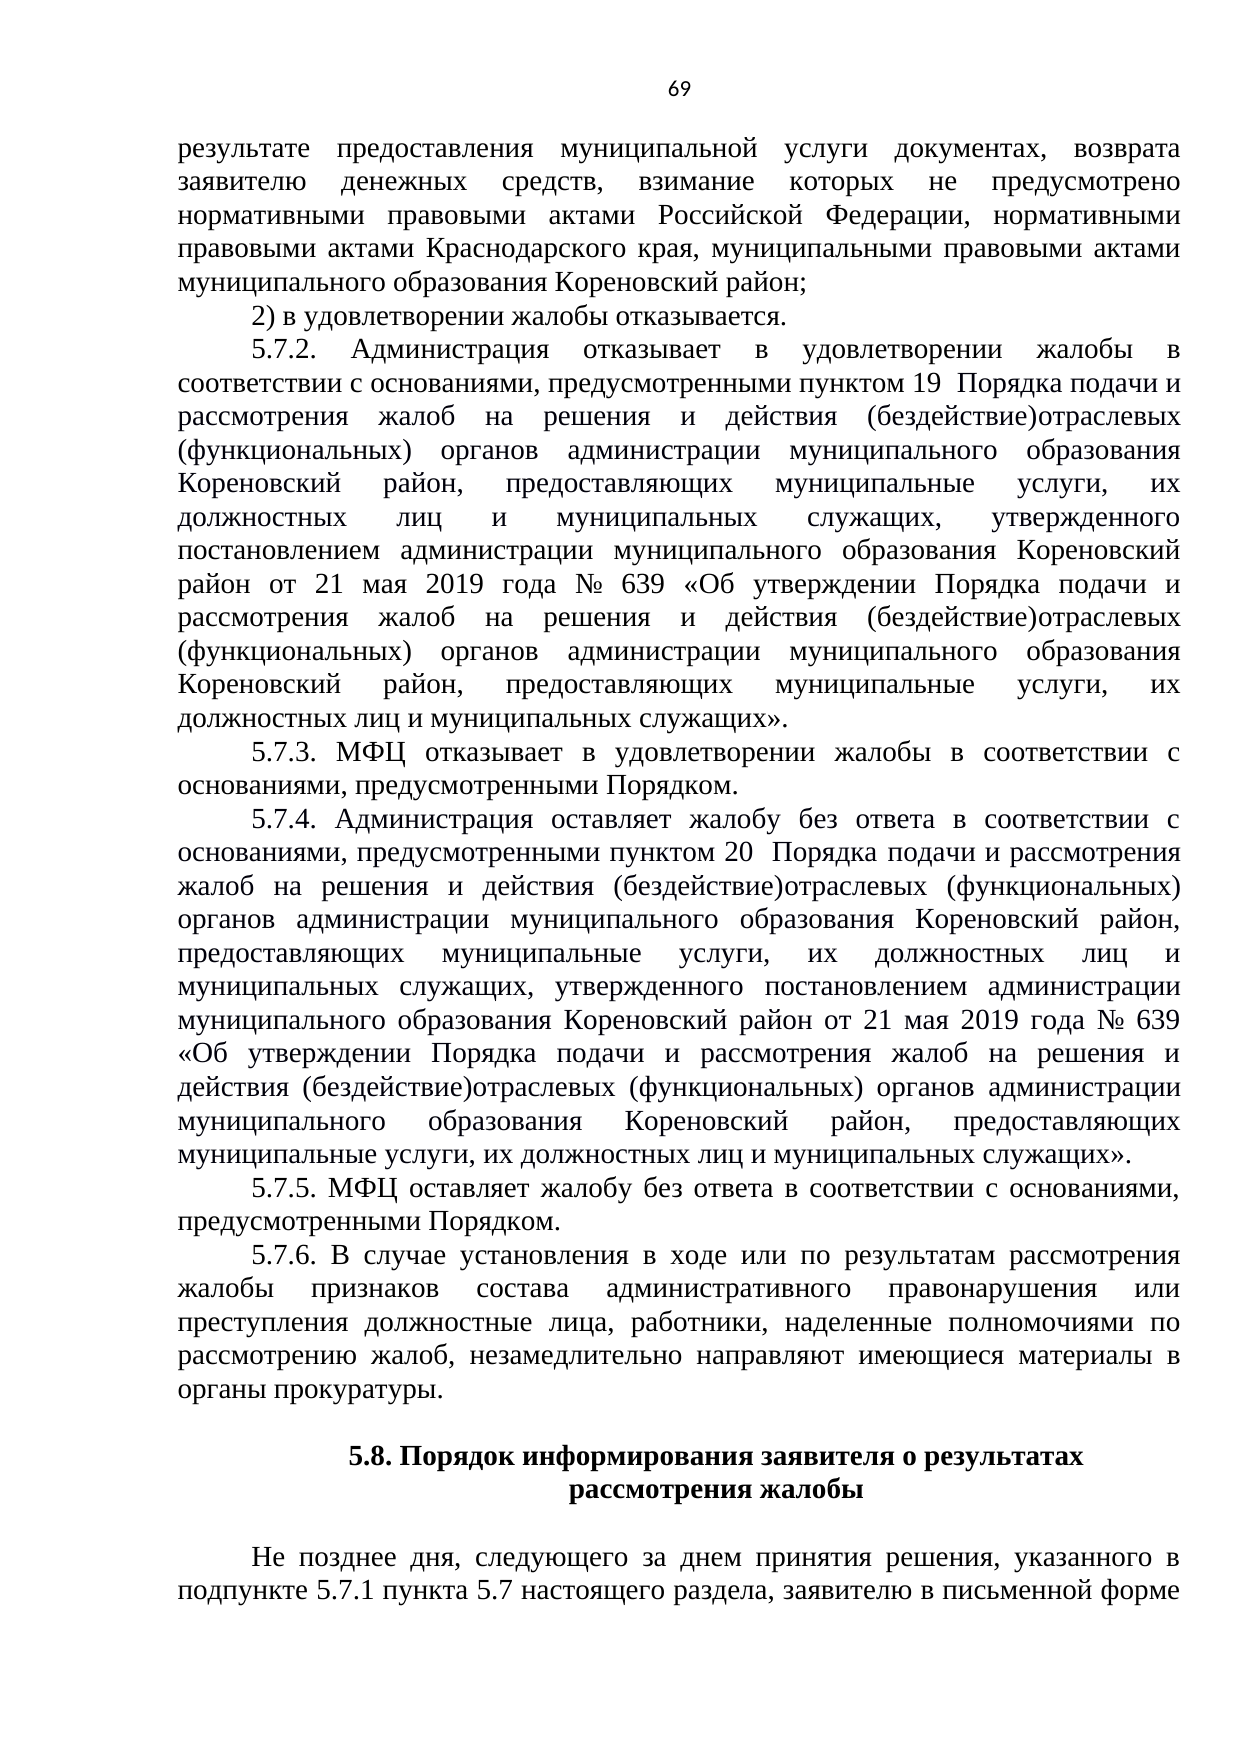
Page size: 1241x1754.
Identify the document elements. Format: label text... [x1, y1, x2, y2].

text 2) в удовлетворении жалобы отказывается. [177, 298, 1181, 331]
text 5.7.4. Администрация оставляет жалобу без ответа в соответствии с основаниями, предусмотренными пунктом 20 Порядка подачи и рассмотрения жалоб на решения и действия (бездействие)отраслевых (функциональных) органов администрации муниципального образования Кореновский район, предоставляющих муниципальные услуги, их должностных лиц и муниципальных служащих, утвержденного постановлением администрации муниципального образования Кореновский район от 21 мая 2019 года № 639 «Об утверждении Порядка подачи и рассмотрения жалоб на решения и действия (бездействие)отраслевых (функциональных) органов администрации муниципального образования Кореновский район, предоставляющих муниципальные услуги, их должностных лиц и муниципальных служащих». [177, 801, 1181, 1170]
text 5.8. Порядок информирования заявителя о результатах [177, 1438, 1181, 1472]
text 5.7.2. Администрация отказывает в удовлетворении жалобы в соответствии с основаниями, предусмотренными пунктом 19 Порядка подачи и рассмотрения жалоб на решения и действия (бездействие)отраслевых (функциональных) органов администрации муниципального образования Кореновский район, предоставляющих муниципальные услуги, их должностных лиц и муниципальных служащих, утвержденного постановлением администрации муниципального образования Кореновский район от 21 мая 2019 года № 639 «Об утверждении Порядка подачи и рассмотрения жалоб на решения и действия (бездействие)отраслевых (функциональных) органов администрации муниципального образования Кореновский район, предоставляющих муниципальные услуги, их должностных лиц и муниципальных служащих». [177, 331, 1181, 734]
text 5.7.3. МФЦ отказывает в удовлетворении жалобы в соответствии с основаниями, предусмотренными Порядком. [177, 734, 1181, 801]
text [177, 130, 1181, 298]
text рассмотрения жалобы [177, 1472, 1181, 1505]
text 5.7.6. В случае установления в ходе или по результатам рассмотрения жалобы признаков состава административного правонарушения или преступления должностные лица, работники, наделенные полномочиями по рассмотрению жалоб, незамедлительно направляют имеющиеся материалы в органы прокуратуры. [177, 1237, 1181, 1404]
text 5.7.5. МФЦ оставляет жалобу без ответа в соответствии с основаниями, предусмотренными Порядком. [177, 1170, 1181, 1237]
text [177, 1539, 1181, 1606]
